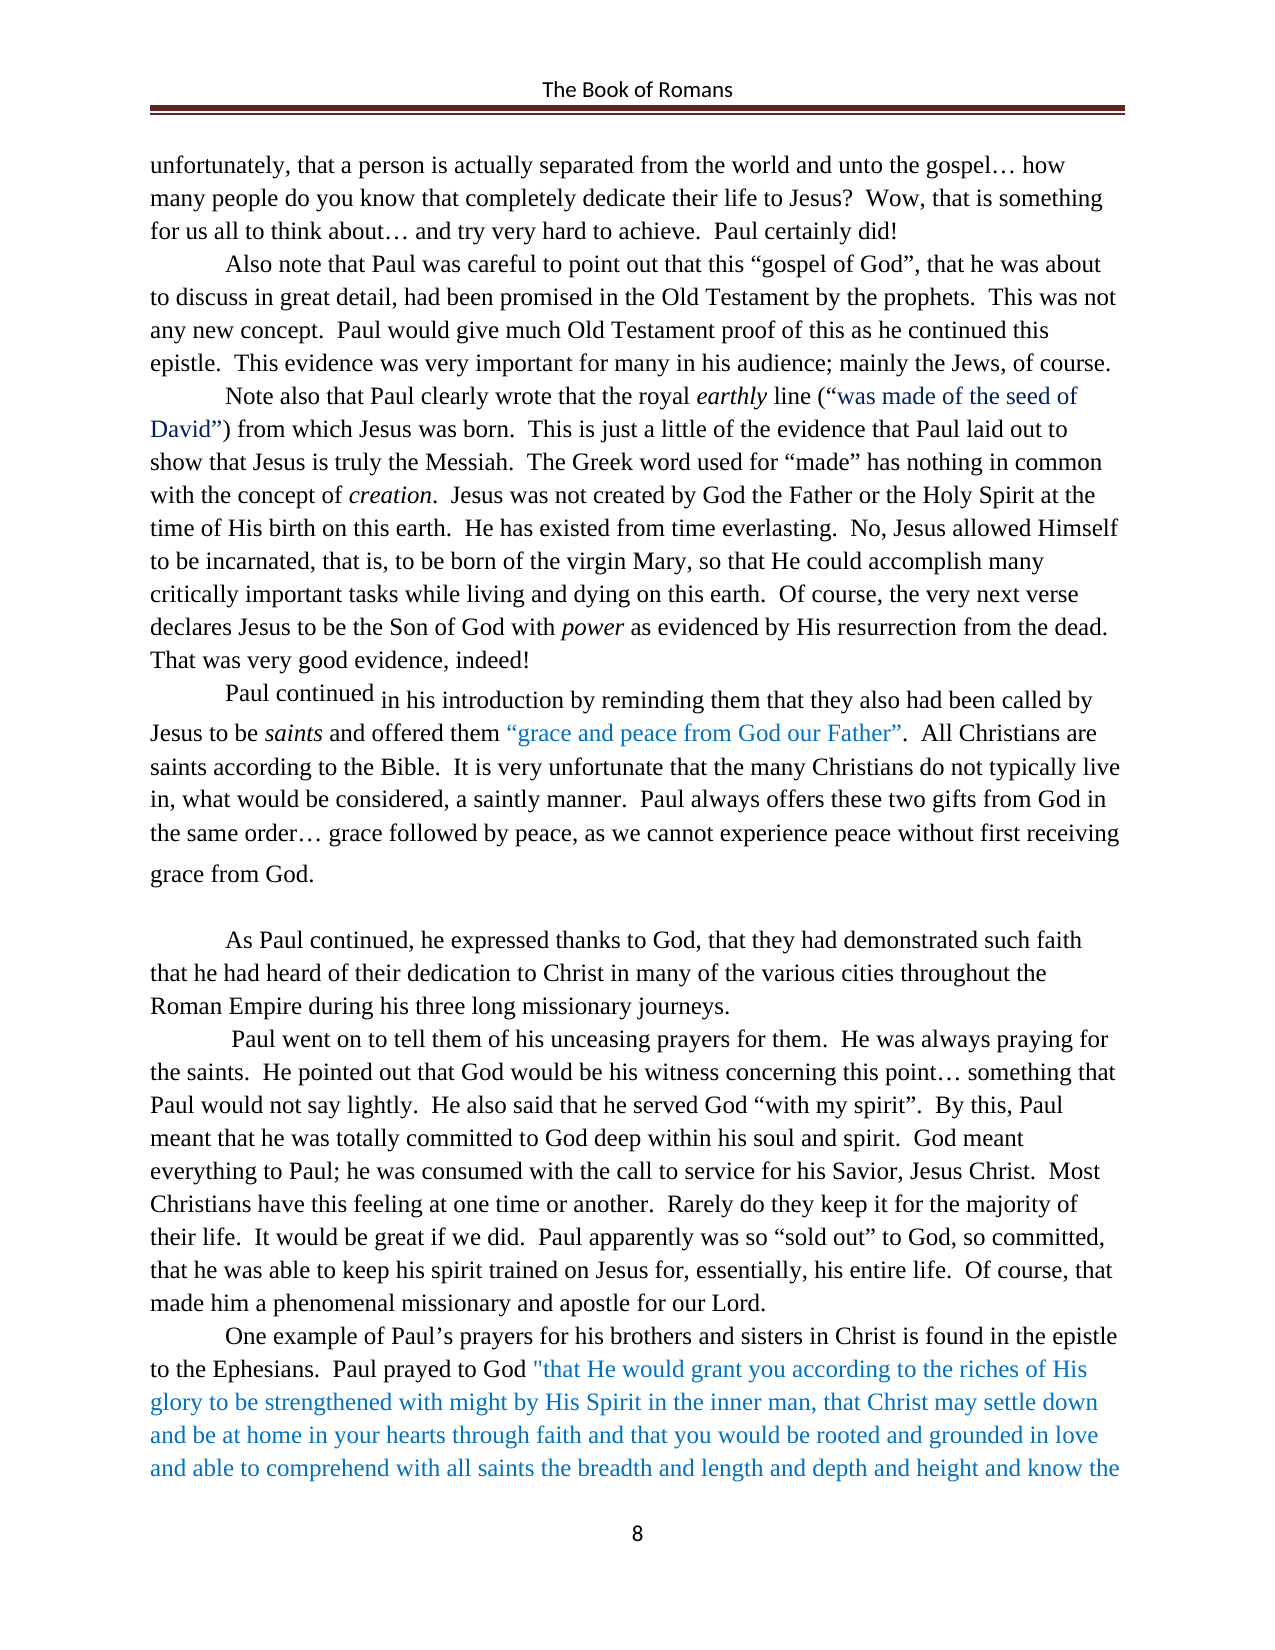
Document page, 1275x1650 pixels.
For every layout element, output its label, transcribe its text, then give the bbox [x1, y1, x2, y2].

text Paul continued in his introduction by reminding them that they also had been called by Jesus to be saints and offered them “grace and peace from God our Father”. All Christians are saints according to the Bible. It is very unfortunate that the many Christians do not typically live in, what would be considered, a saintly manner. Paul always offers these two gifts from God in the same order… grace followed by peace, as we cannot experience peace without first receiving grace from God. [150, 678, 1125, 888]
text Also note that Paul was careful to point out that this “gospel of God”, that he was about to discuss in great detail, had been promised in the Old Testament by the prophets. This was not any new concept. Paul would give much Old Testament proof of this as he continued this epistle. This evidence was very important for many in his audience; mainly the Jews, of course. [150, 249, 1125, 377]
text Note also that Paul clearly wrote that the royal earthly line (“was made of the seed of David”) from which Jesus was born. This is just a little of the evidence that Paul laid out to show that Jesus is truly the Messiah. The Greek word used for “made” has nothing in common with the concept of creation. Jesus was not created by God the Father or the Holy Spirit at the time of His birth on this earth. He has existed from time everlasting. No, Jesus allowed Himself to be incarnated, that is, to be born of the virgin Mary, so that He could accomplish many critically important tasks while living and dying on this earth. Of course, the very next verse declares Jesus to be the Son of God with power as evidenced by His resurrection from the dead. That was very good evidence, indeed! [150, 381, 1125, 674]
text As Paul continued, he expressed thanks to God, that they had demonstrated such faith that he had heard of their dedication to Christ in many of the various cities throughout the Roman Empire during his three long missionary journeys. [150, 925, 1125, 1020]
text Paul went on to tell them of his unceasing prayers for them. He was always praying for the saints. He pointed out that God would be his witness concerning this point… something that Paul would not say lightly. He also said that he served God “with my spirit”. By this, Paul meant that he was totally committed to God deep within his soul and spirit. God meant everything to Paul; he was consumed with the call to service for his Savior, Jesus Christ. Most Christians have this feeling at one time or another. Rarely do they keep it for the majority of their life. It would be great if we did. Paul apparently was so “sold out” to God, so committed, that he was able to keep his spirit trained on Jesus for, essentially, his entire life. Of course, that made him a phenomenal missionary and apostle for our Lord. [150, 1024, 1125, 1317]
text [150, 150, 1125, 245]
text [150, 1321, 1125, 1482]
